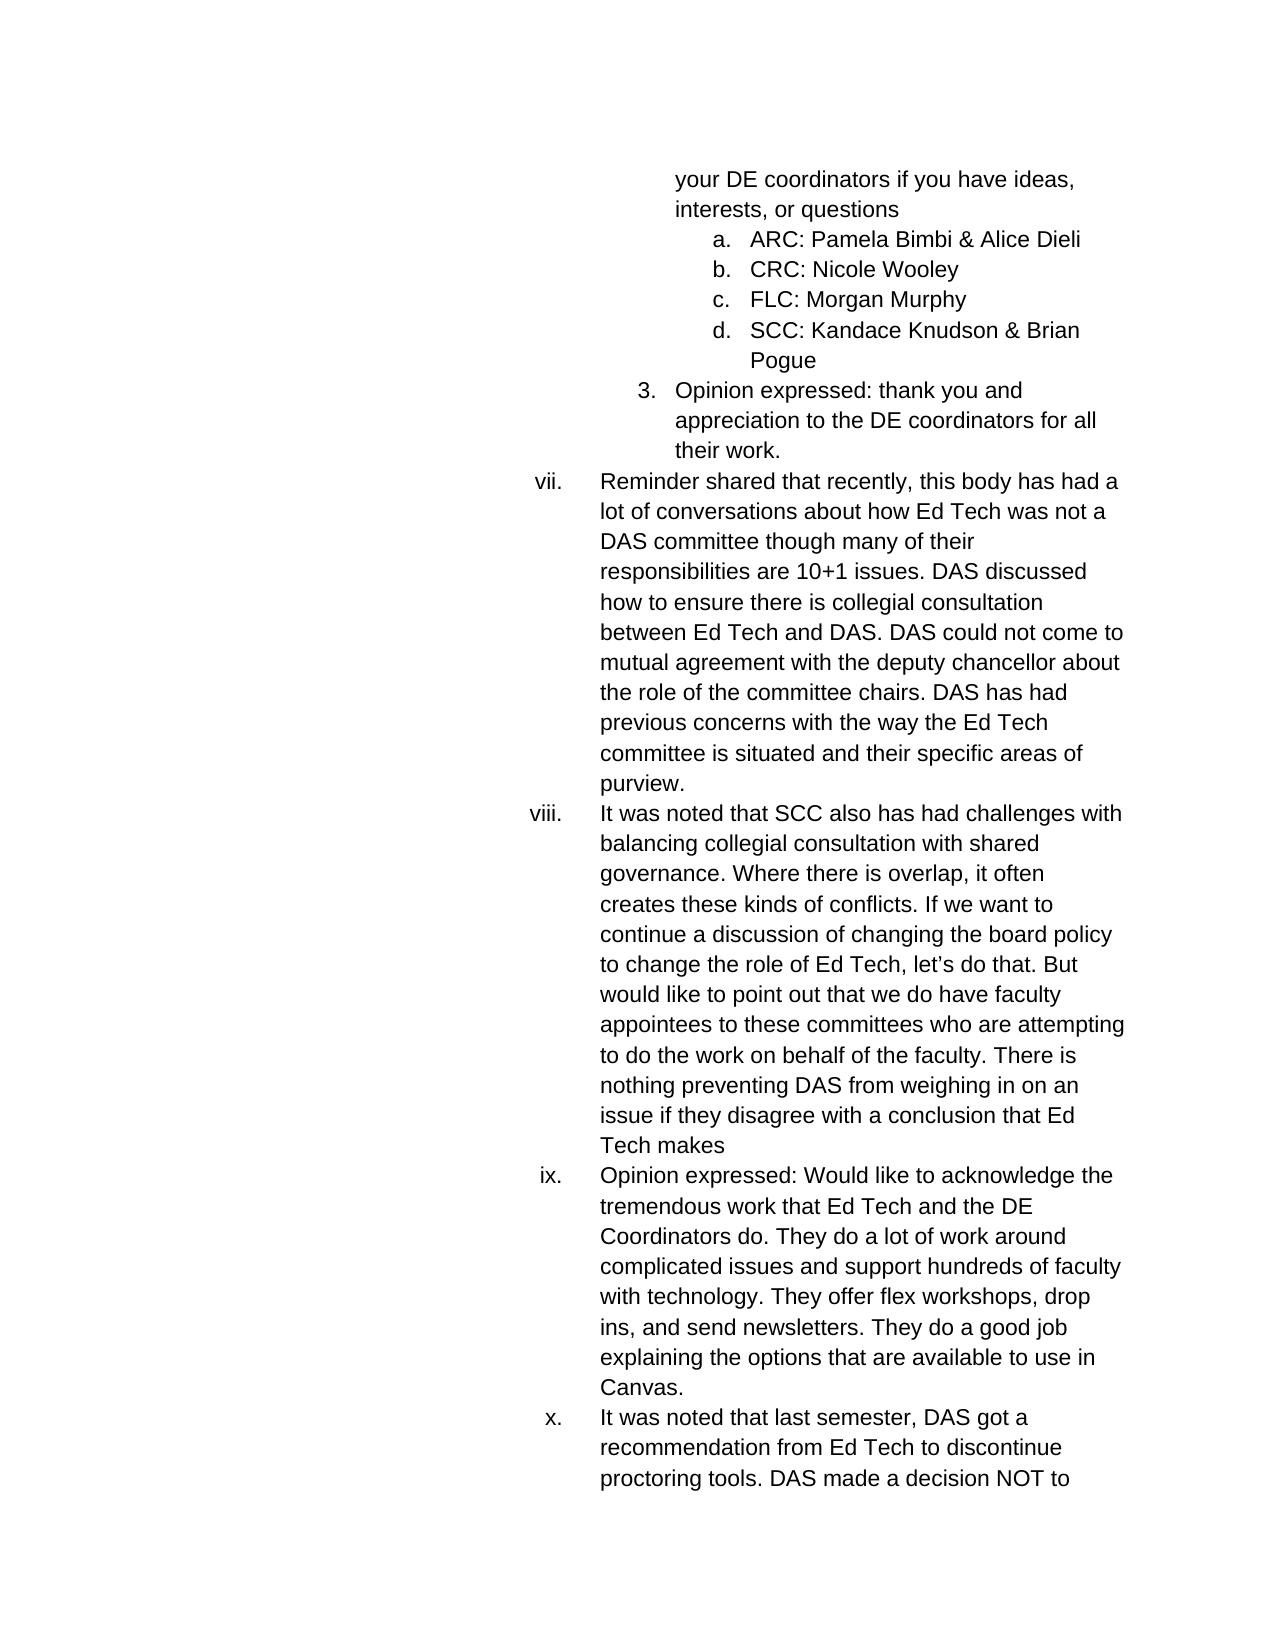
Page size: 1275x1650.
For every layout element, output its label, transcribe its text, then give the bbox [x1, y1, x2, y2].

list Opinion expressed: thank you and appreciation to the DE coordinators for all their work. [637, 377, 1125, 464]
list SCC: Kandace Knudson & Brian Pogue [712, 317, 1125, 373]
list ARC: Pamela Bimbi & Alice Dieli [712, 226, 1125, 252]
list Reminder shared that recently, this body has had a lot of conversations about how Ed Tech was not a DAS committee though many of their responsibilities are 10+1 issues. DAS discussed how to ensure there is collegial consultation between Ed Tech and DAS. DAS could not come to mutual agreement with the deputy chancellor about the role of the committee chairs. DAS has had previous concerns with the way the Ed Tech committee is situated and their specific areas of purview. [562, 468, 1125, 796]
list FLC: Morgan Murphy [712, 286, 1125, 313]
list Opinion expressed: Would like to acknowledge the tremendous work that Ed Tech and the DE Coordinators do. They do a lot of work around complicated issues and support hundreds of faculty with technology. They offer flex workshops, drop ins, and send newsletters. They do a good job explaining the options that are available to use in Canvas. [562, 1162, 1125, 1400]
list It was noted that SCC also has had challenges with balancing collegial consultation with shared governance. Where there is overlap, it often creates these kinds of conflicts. If we want to continue a discussion of changing the board policy to change the role of Ed Tech, let’s do that. But would like to point out that we do have faculty appointees to these committees who are attempting to do the work on behalf of the faculty. There is nothing preventing DAS from weighing in on an issue if they disagree with a conclusion that Ed Tech makes [562, 800, 1125, 1159]
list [562, 1404, 1125, 1491]
list CRC: Nicole Wooley [712, 256, 1125, 283]
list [637, 166, 1125, 222]
